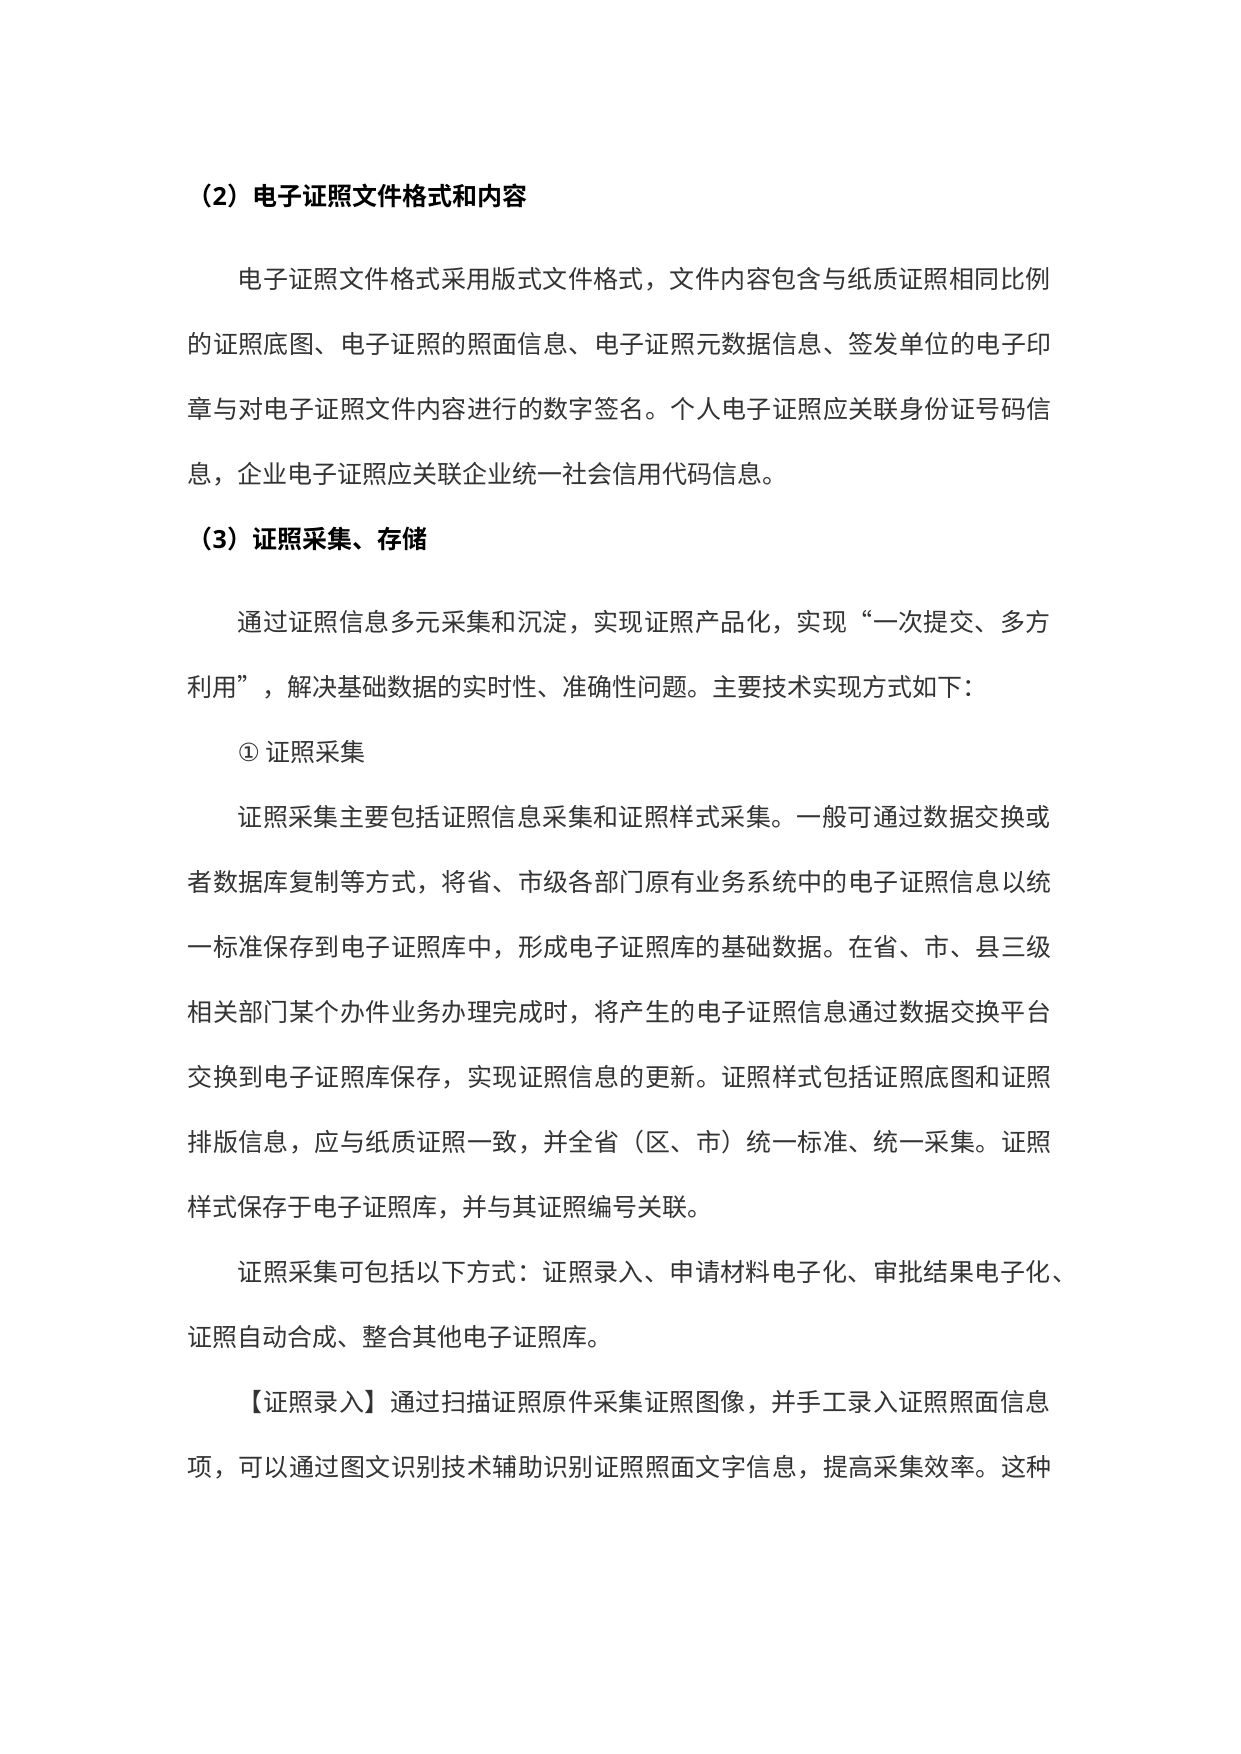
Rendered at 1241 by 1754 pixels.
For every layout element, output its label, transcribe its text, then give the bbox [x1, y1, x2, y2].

text 通过证照信息多元采集和沉淀，实现证照产品化，实现“一次提交、多方利用”，解决基础数据的实时性、准确性问题。主要技术实现方式如下： [187, 588, 1053, 718]
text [187, 1368, 1053, 1498]
text 证照采集可包括以下方式：证照录入、申请材料电子化、审批结果电子化、证照自动合成、整合其他电子证照库。 [187, 1238, 1053, 1368]
subtitle （3）证照采集、存储 [187, 505, 1053, 570]
subtitle （2）电子证照文件格式和内容 [187, 162, 1053, 227]
text 证照采集主要包括证照信息采集和证照样式采集。一般可通过数据交换或者数据库复制等方式，将省、市级各部门原有业务系统中的电子证照信息以统一标准保存到电子证照库中，形成电子证照库的基础数据。在省、市、县三级相关部门某个办件业务办理完成时，将产生的电子证照信息通过数据交换平台交换到电子证照库保存，实现证照信息的更新。证照样式包括证照底图和证照排版信息，应与纸质证照一致，并全省（区、市）统一标准、统一采集。证照样式保存于电子证照库，并与其证照编号关联。 [187, 783, 1053, 1238]
text 电子证照文件格式采用版式文件格式，文件内容包含与纸质证照相同比例的证照底图、电子证照的照面信息、电子证照元数据信息、签发单位的电子印章与对电子证照文件内容进行的数字签名。个人电子证照应关联身份证号码信息，企业电子证照应关联企业统一社会信用代码信息。 [187, 245, 1053, 505]
text ①证照采集 [187, 718, 1053, 783]
